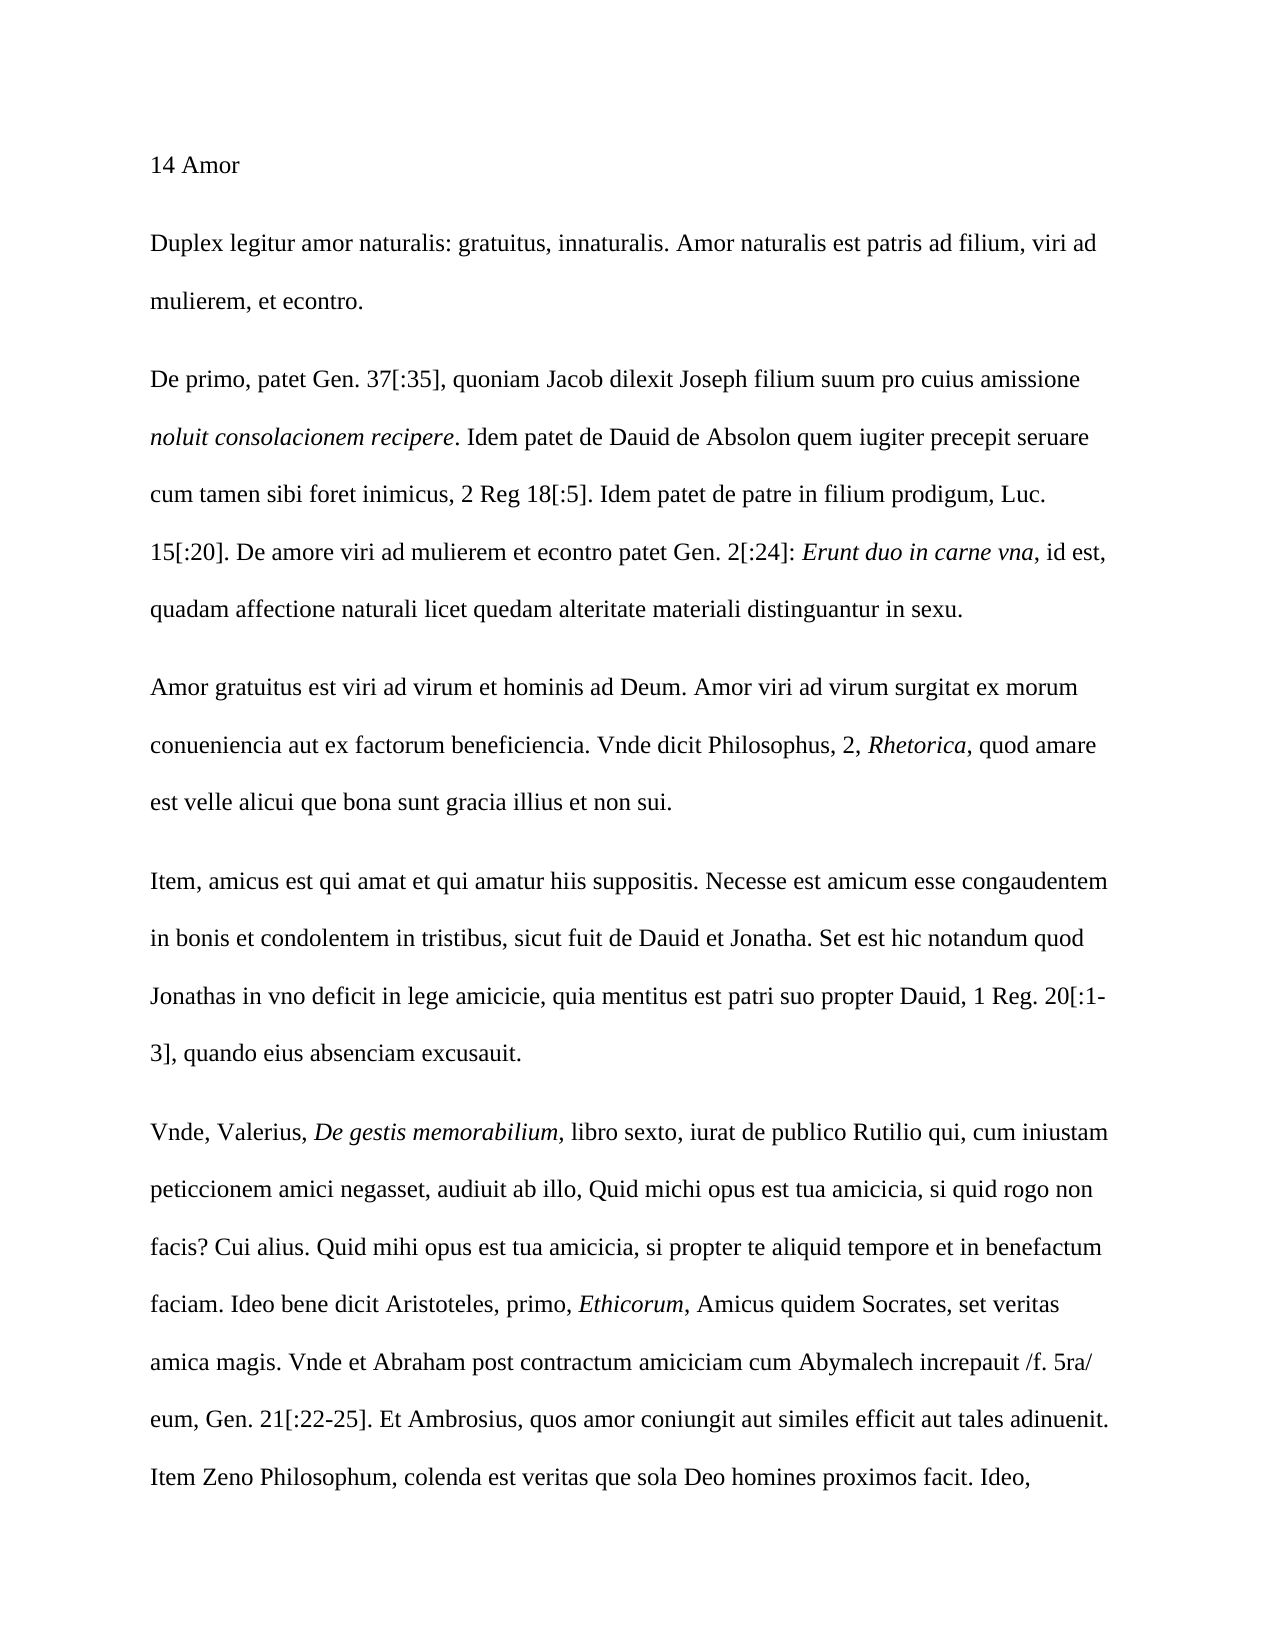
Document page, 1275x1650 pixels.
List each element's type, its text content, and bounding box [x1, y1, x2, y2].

text De primo, patet Gen. 37[:35], quoniam Jacob dilexit Joseph filium suum pro cuius amissione noluit consolacionem recipere. Idem patet de Dauid de Absolon quem iugiter precepit seruare cum tamen sibi foret inimicus, 2 Reg 18[:5]. Idem patet de patre in filium prodigum, Luc. 15[:20]. De amore viri ad mulierem et econtro patet Gen. 2[:24]: Erunt duo in carne vna, id est, quadam affectione naturali licet quedam alteritate materiali distinguantur in sexu. [150, 364, 1125, 623]
text Item, amicus est qui amat et qui amatur hiis suppositis. Necesse est amicum esse congaudentem in bonis et condolentem in tristibus, sicut fuit de Dauid et Jonatha. Set est hic notandum quod Jonathas in vno deficit in lege amicicie, quia mentitus est patri suo propter Dauid, 1 Reg. 20[:1-3], quando eius absenciam excusauit. [150, 866, 1125, 1067]
text Amor gratuitus est viri ad virum et hominis ad Deum. Amor viri ad virum surgitat ex morum conueniencia aut ex factorum beneficiencia. Vnde dicit Philosophus, 2, Rhetorica, quod amare est velle alicui que bona sunt gracia illius et non sui. [150, 672, 1125, 816]
text 14 Amor [150, 150, 1125, 179]
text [150, 1117, 1125, 1490]
text Duplex legitur amor naturalis: gratuitus, innaturalis. Amor naturalis est patris ad filium, viri ad mulierem, et econtro. [150, 228, 1125, 314]
